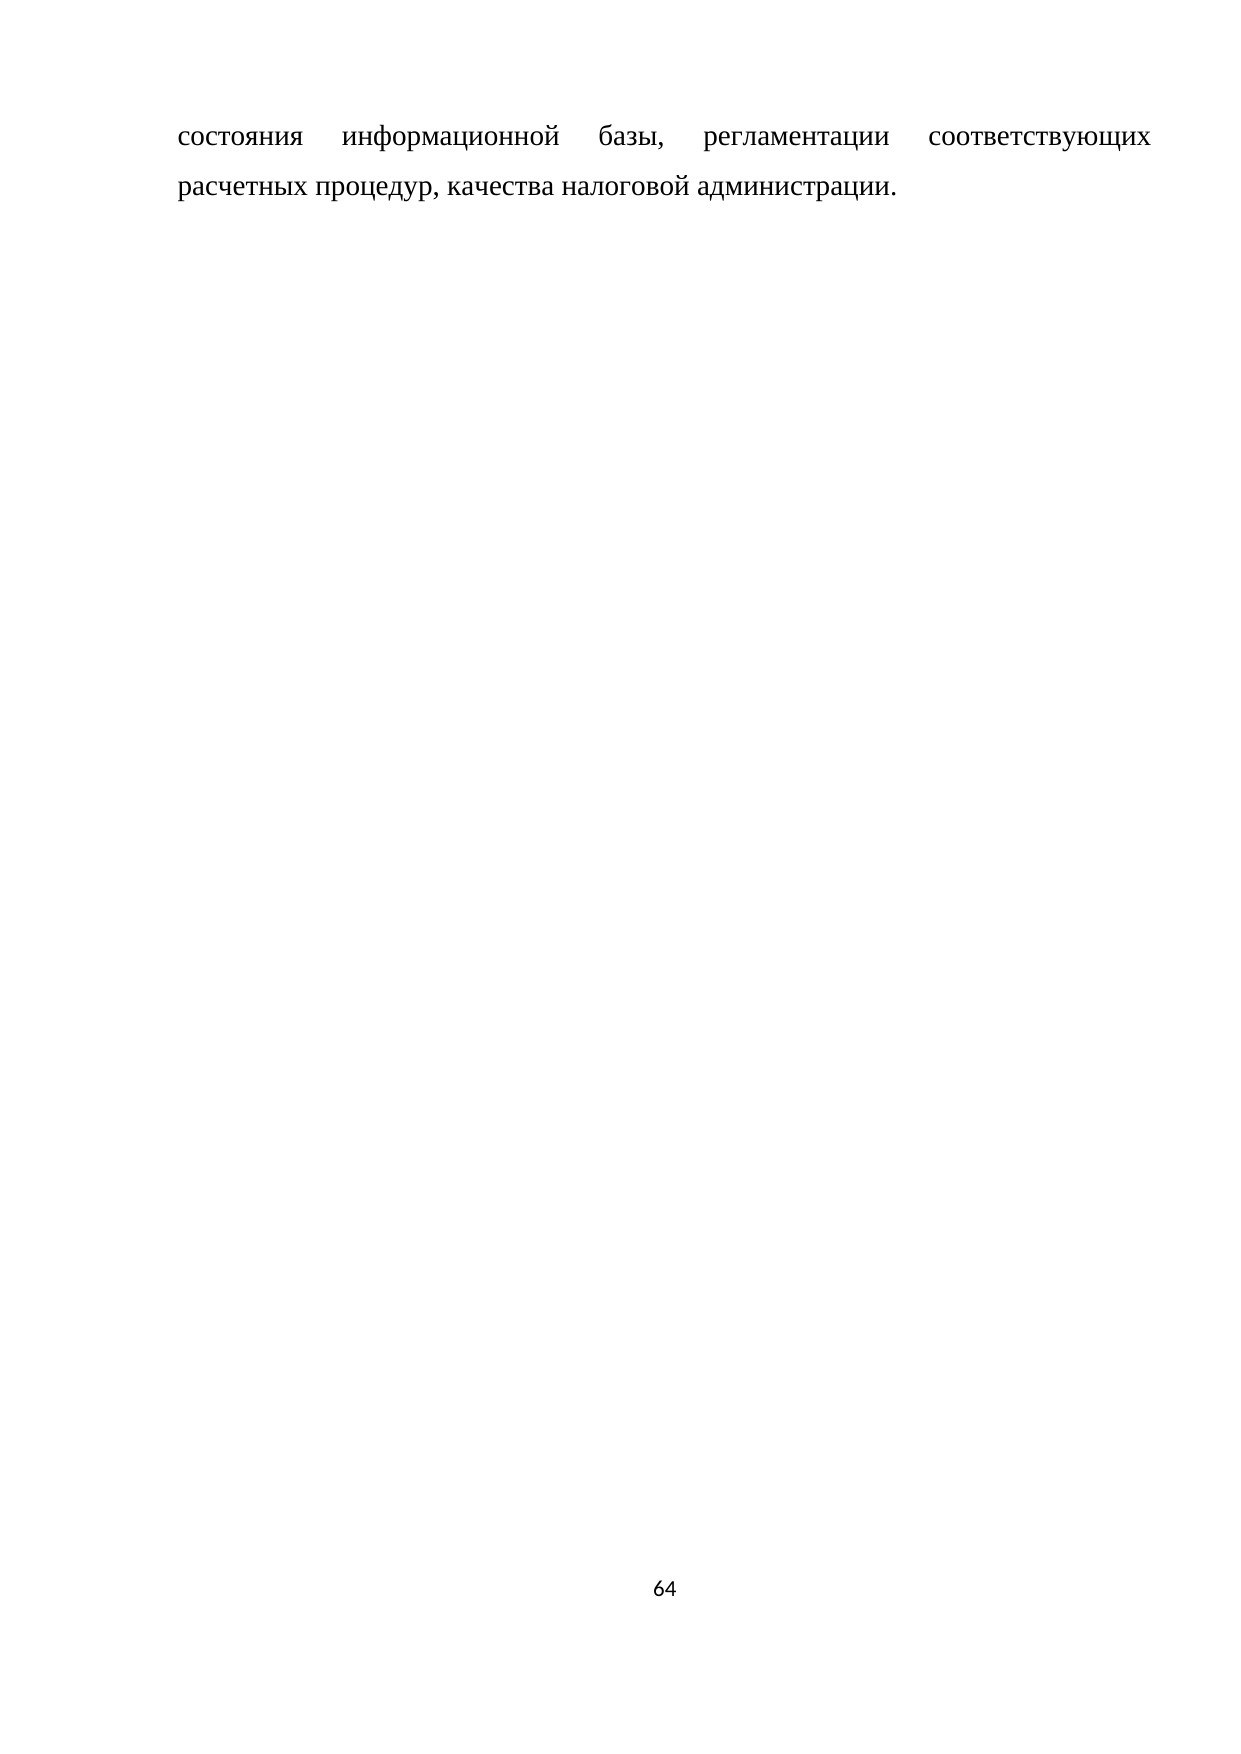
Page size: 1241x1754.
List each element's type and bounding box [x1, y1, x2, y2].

text [177, 118, 1152, 202]
